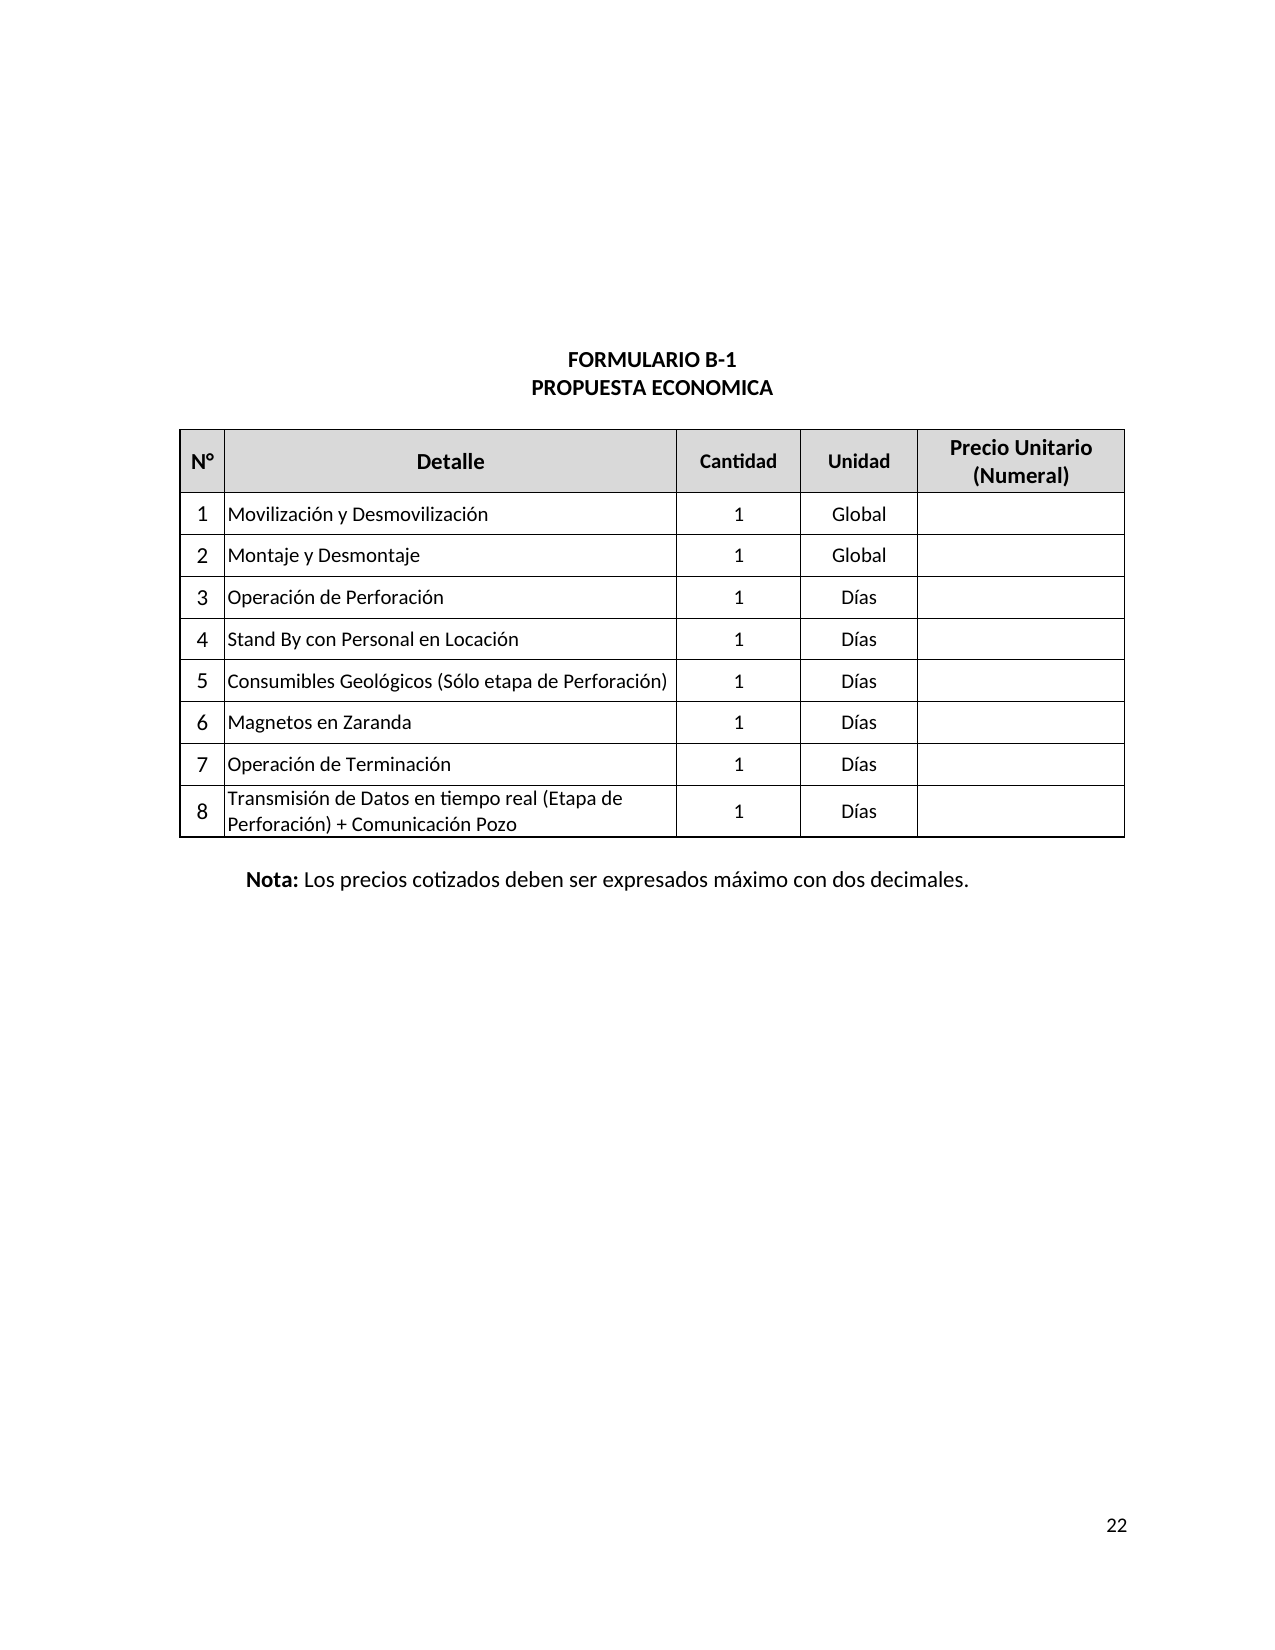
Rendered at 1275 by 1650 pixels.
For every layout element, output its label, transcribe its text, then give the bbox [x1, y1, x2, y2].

table_cell Global [801, 535, 917, 576]
table_cell 8 [181, 786, 224, 836]
table_cell [918, 660, 1124, 701]
table_cell [918, 493, 1124, 534]
table_header Detalle [225, 430, 676, 492]
table_cell 3 [181, 577, 224, 617]
table_cell Días [801, 744, 917, 784]
table_cell Montaje y Desmontaje [225, 535, 676, 576]
table_cell 1 [677, 535, 800, 576]
table_cell 1 [677, 660, 800, 701]
table_cell 1 [677, 619, 800, 659]
table_cell [918, 577, 1124, 617]
table_cell 1 [677, 702, 800, 743]
table_cell Días [801, 702, 917, 743]
table_cell Transmisión de Datos en tiempo real (Etapa de Perforación) + Comunicación Pozo [225, 786, 676, 836]
table_cell 7 [181, 744, 224, 784]
table_cell Días [801, 786, 917, 836]
table_cell 1 [181, 493, 224, 534]
table_cell 1 [677, 786, 800, 836]
text FORMULARIO B-1 [177, 345, 1127, 373]
table_cell 2 [181, 535, 224, 576]
table_cell 1 [677, 577, 800, 617]
table_cell Días [801, 577, 917, 617]
table_cell Stand By con Personal en Locación [225, 619, 676, 659]
table_cell Días [801, 619, 917, 659]
table_header N° [181, 430, 224, 492]
table_cell [918, 535, 1124, 576]
text PROPUESTA ECONOMICA [177, 373, 1127, 401]
table_cell 1 [677, 493, 800, 534]
table_cell Global [801, 493, 917, 534]
text Nota: Los precios cotizados deben ser expresados máximo con dos decimales. [88, 865, 1127, 893]
table_cell [918, 702, 1124, 743]
table_cell Magnetos en Zaranda [225, 702, 676, 743]
table_cell Consumibles Geológicos (Sólo etapa de Perforación) [225, 660, 676, 701]
table_cell Operación de Terminación [225, 744, 676, 784]
table_cell Operación de Perforación [225, 577, 676, 617]
table_cell [918, 786, 1124, 836]
table_cell 5 [181, 660, 224, 701]
table_cell [918, 744, 1124, 784]
table_cell Movilización y Desmovilización [225, 493, 676, 534]
table_header Unidad [801, 430, 917, 492]
table_header Precio Unitario (Numeral) [918, 430, 1124, 492]
table_cell Días [801, 660, 917, 701]
table_header Cantidad [677, 430, 800, 492]
table_cell 6 [181, 702, 224, 743]
table_cell [918, 619, 1124, 659]
table_cell 4 [181, 619, 224, 659]
table_cell 1 [677, 744, 800, 784]
